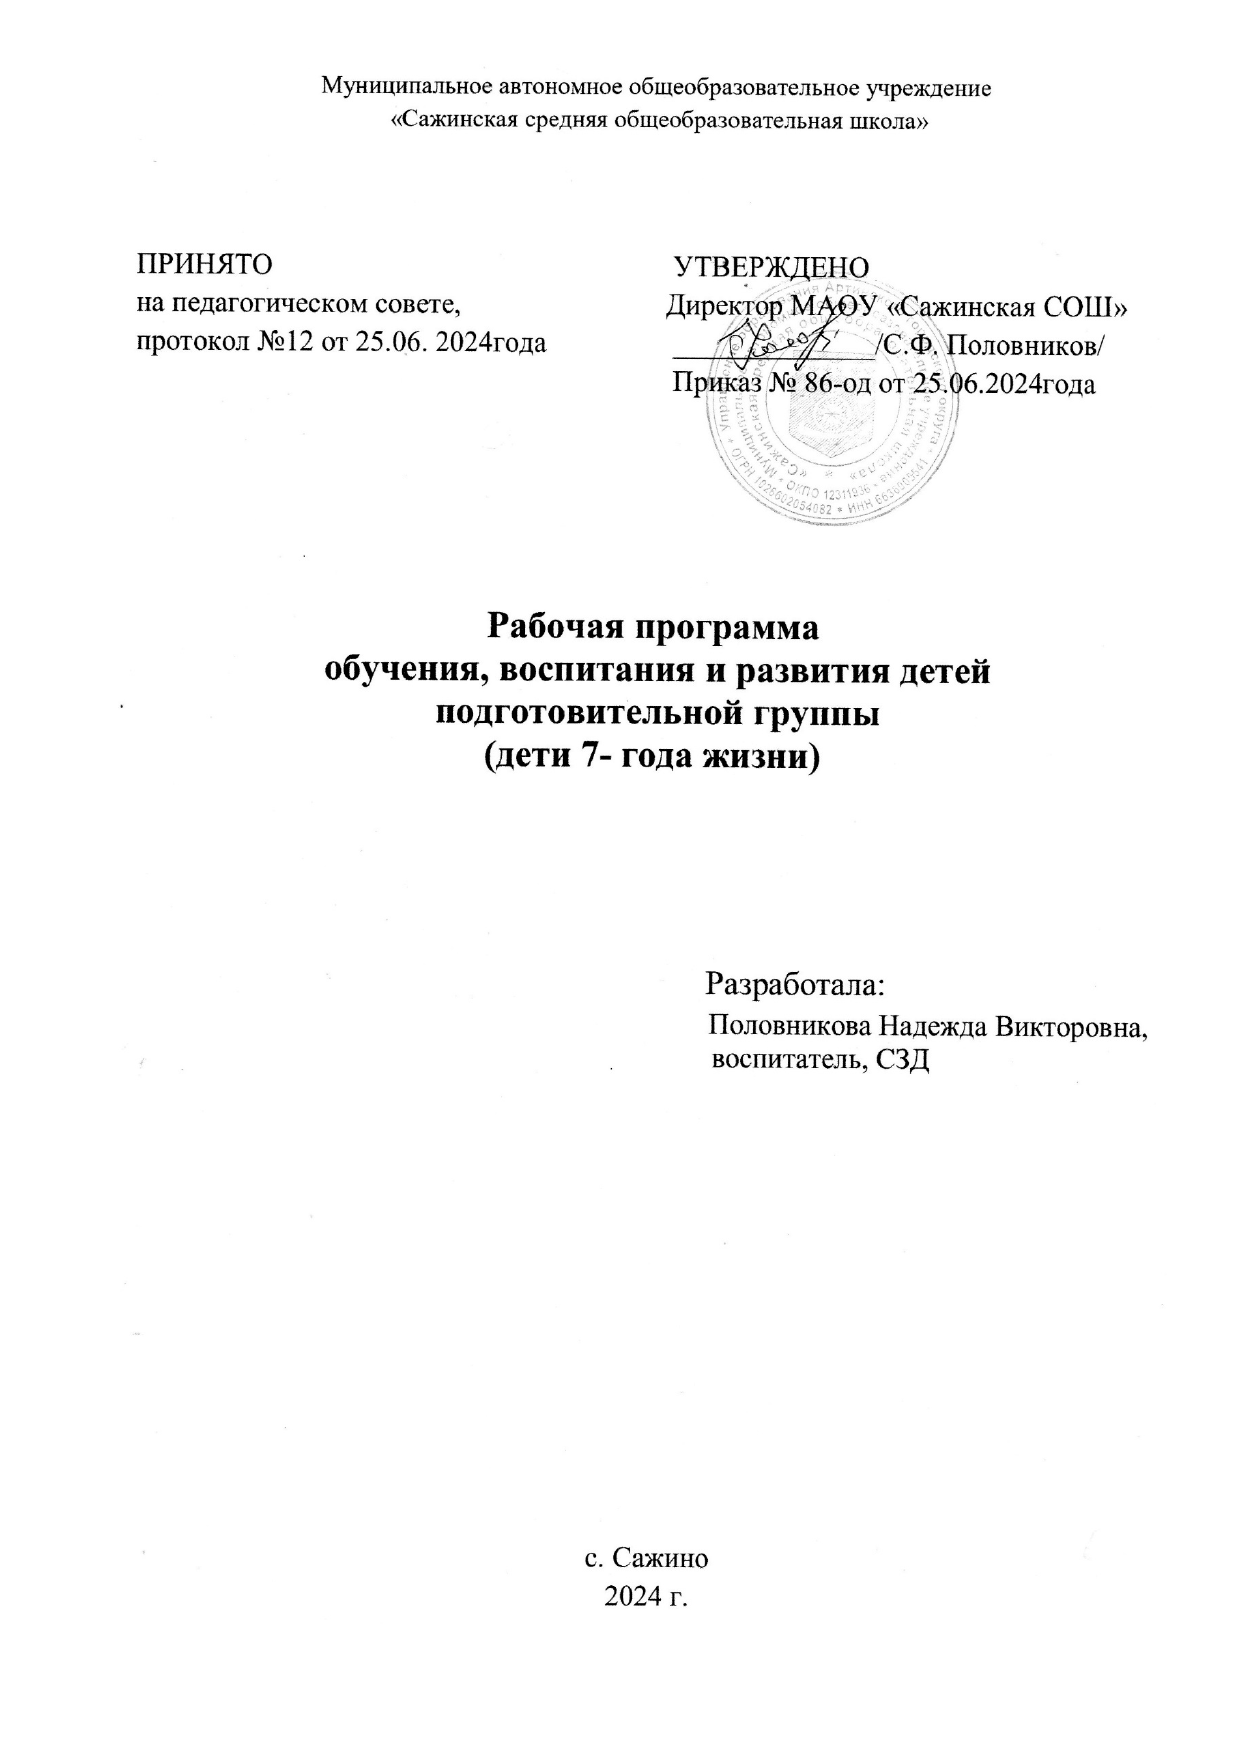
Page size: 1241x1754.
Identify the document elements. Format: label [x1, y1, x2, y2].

picture [118, 59, 1167, 1625]
